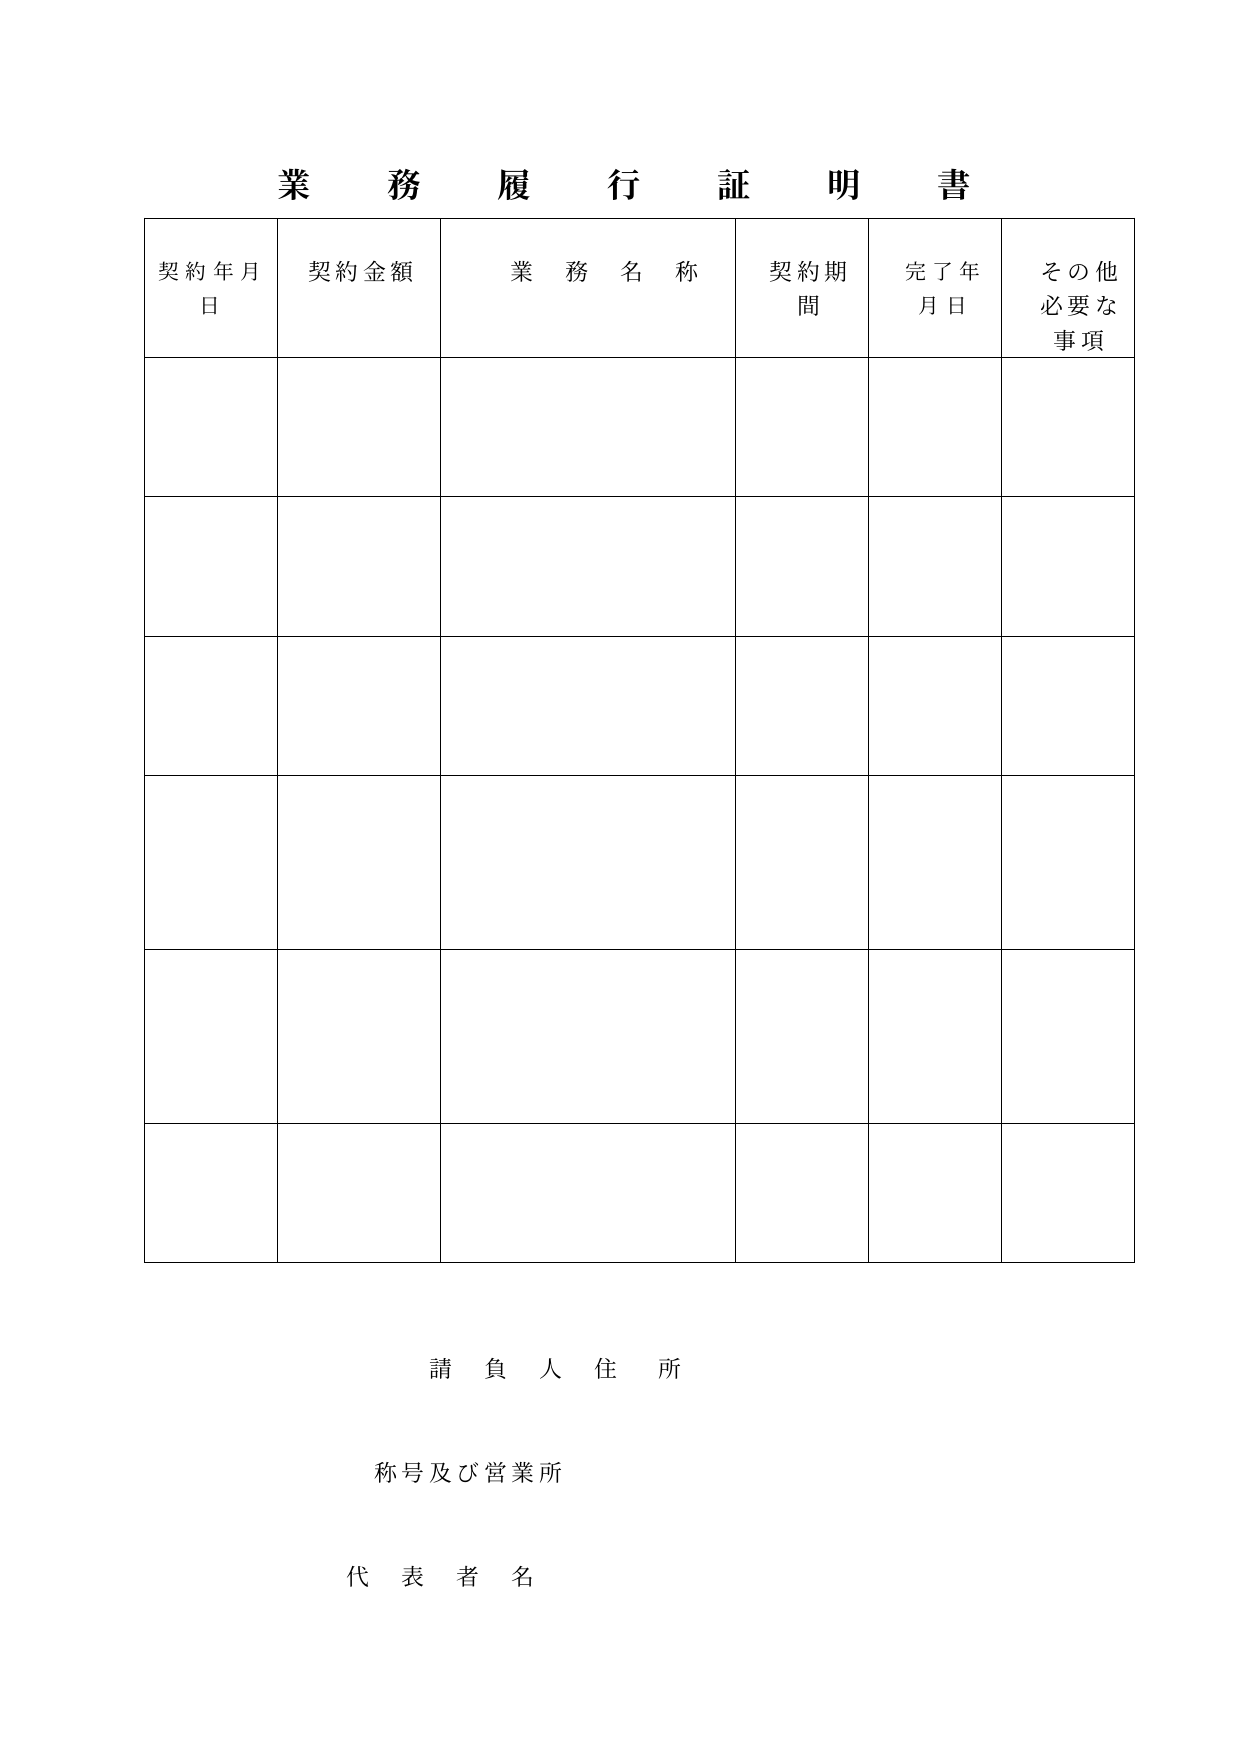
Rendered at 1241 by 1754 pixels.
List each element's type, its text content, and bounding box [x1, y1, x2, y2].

table_cell [1002, 637, 1134, 775]
table_cell [278, 497, 440, 636]
table_cell [145, 497, 277, 636]
table_cell [1002, 497, 1134, 636]
table_cell [869, 776, 1001, 949]
table_cell [736, 1124, 868, 1262]
table_cell [441, 497, 735, 636]
text 業 務 履 行 証 明 書 [154, 148, 1116, 217]
table_cell [145, 776, 277, 949]
table_cell [278, 776, 440, 949]
table_cell [145, 1124, 277, 1262]
table_cell [441, 1124, 735, 1262]
table_cell [1002, 776, 1134, 949]
table_cell [736, 637, 868, 775]
table_cell [736, 497, 868, 636]
text 代 表 者 名 [154, 1540, 1116, 1609]
table_header 完了年月日 [869, 219, 1001, 357]
table_cell [278, 950, 440, 1123]
table_cell [869, 950, 1001, 1123]
table_cell [869, 1124, 1001, 1262]
table_cell [736, 358, 868, 496]
table_cell [278, 637, 440, 775]
table_header 契約金額 [278, 219, 440, 357]
table_cell [1002, 358, 1134, 496]
table_cell [145, 950, 277, 1123]
table_cell [869, 497, 1001, 636]
table_cell [441, 637, 735, 775]
text 称号及び営業所 [154, 1436, 1116, 1505]
table_cell [145, 637, 277, 775]
table_cell [1002, 950, 1134, 1123]
table_cell [736, 776, 868, 949]
table_header 契約期間 [736, 219, 868, 357]
text 請負人住所 [154, 1332, 1116, 1402]
table_cell [145, 358, 277, 496]
table_cell [441, 358, 735, 496]
table_cell [736, 950, 868, 1123]
table_cell [278, 358, 440, 496]
table_cell [869, 358, 1001, 496]
table_cell [441, 950, 735, 1123]
table_header 契約年月日 [145, 219, 277, 357]
table_cell [441, 776, 735, 949]
table_cell [1002, 1124, 1134, 1262]
table_header その他必要な事項 [1002, 219, 1134, 357]
table_cell [869, 637, 1001, 775]
table_cell [278, 1124, 440, 1262]
table_header 業 務 名 称 [441, 219, 735, 357]
